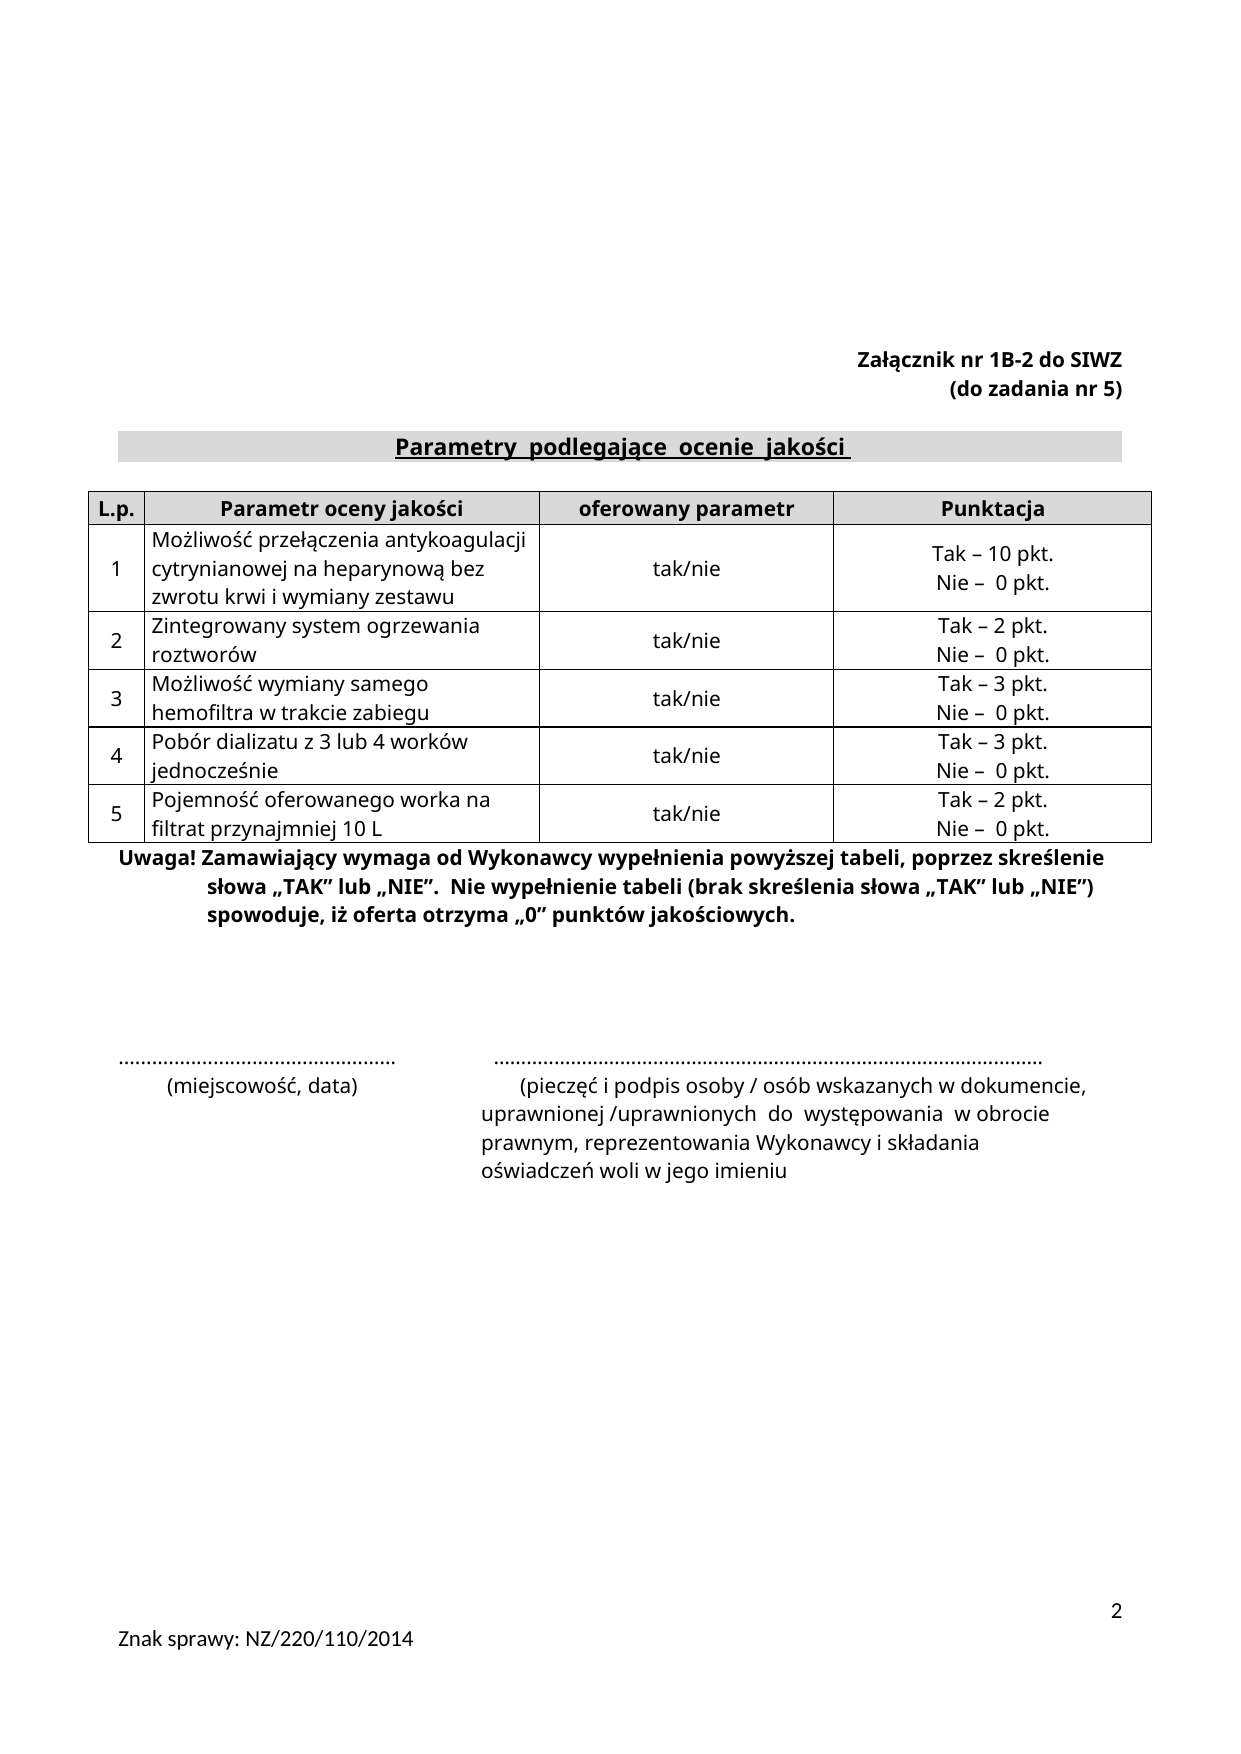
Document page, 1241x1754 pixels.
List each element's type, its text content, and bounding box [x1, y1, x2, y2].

text uprawnionej /uprawnionych do występowania w obrocie [118, 1099, 1122, 1128]
table_header oferowany parametr [540, 492, 833, 524]
table_cell tak/nie [540, 525, 833, 611]
table_header Punktacja [834, 492, 1151, 524]
table_cell 4 [89, 728, 144, 784]
table_cell Tak – 2 pkt. Nie – 0 pkt. [834, 785, 1151, 842]
table_cell Tak – 10 pkt. Nie – 0 pkt. [834, 525, 1151, 611]
table_cell 1 [89, 525, 144, 611]
table_cell Tak – 3 pkt. Nie – 0 pkt. [834, 728, 1151, 784]
text (do zadania nr 5) [118, 374, 1122, 402]
text Parametry podlegające ocenie jakości [118, 431, 1122, 462]
text ....................................……..…… ………..………………………………………………..…………………………… [118, 1042, 1122, 1071]
table_cell Możliwość przełączenia antykoagulacji cytrynianowej na heparynową bez zwrotu krwi i wymiany zestawu [145, 525, 539, 611]
table_header L.p. [89, 492, 144, 524]
table_cell tak/nie [540, 612, 833, 668]
text Załącznik nr 1B-2 do SIWZ [118, 346, 1122, 374]
text Uwaga! Zamawiający wymaga od Wykonawcy wypełnienia powyższej tabeli, poprzez skreślenie słowa „TAK” lub „NIE”. Nie wypełnienie tabeli (brak skreślenia słowa „TAK” lub „NIE”) spowoduje, iż oferta otrzyma „0” punktów jakościowych. [118, 843, 1122, 929]
text prawnym, reprezentowania Wykonawcy i składania [118, 1128, 1122, 1156]
text oświadczeń woli w jego imieniu [118, 1156, 1122, 1184]
table_cell Tak – 3 pkt. Nie – 0 pkt. [834, 670, 1151, 726]
table_cell tak/nie [540, 670, 833, 726]
table_header Parametr oceny jakości [145, 492, 539, 524]
table_cell Pojemność oferowanego worka na filtrat przynajmniej 10 L [145, 785, 539, 842]
table_cell 5 [89, 785, 144, 842]
table_cell Pobór dializatu z 3 lub 4 worków jednocześnie [145, 728, 539, 784]
table_cell tak/nie [540, 785, 833, 842]
table_cell tak/nie [540, 728, 833, 784]
table_cell Tak – 2 pkt. Nie – 0 pkt. [834, 612, 1151, 668]
text (miejscowość, data) (pieczęć i podpis osoby / osób wskazanych w dokumencie, [118, 1071, 1122, 1099]
table_cell Zintegrowany system ogrzewania roztworów [145, 612, 539, 668]
table_cell 2 [89, 612, 144, 668]
table_cell 3 [89, 670, 144, 726]
table_cell Możliwość wymiany samego hemofiltra w trakcie zabiegu [145, 670, 539, 726]
